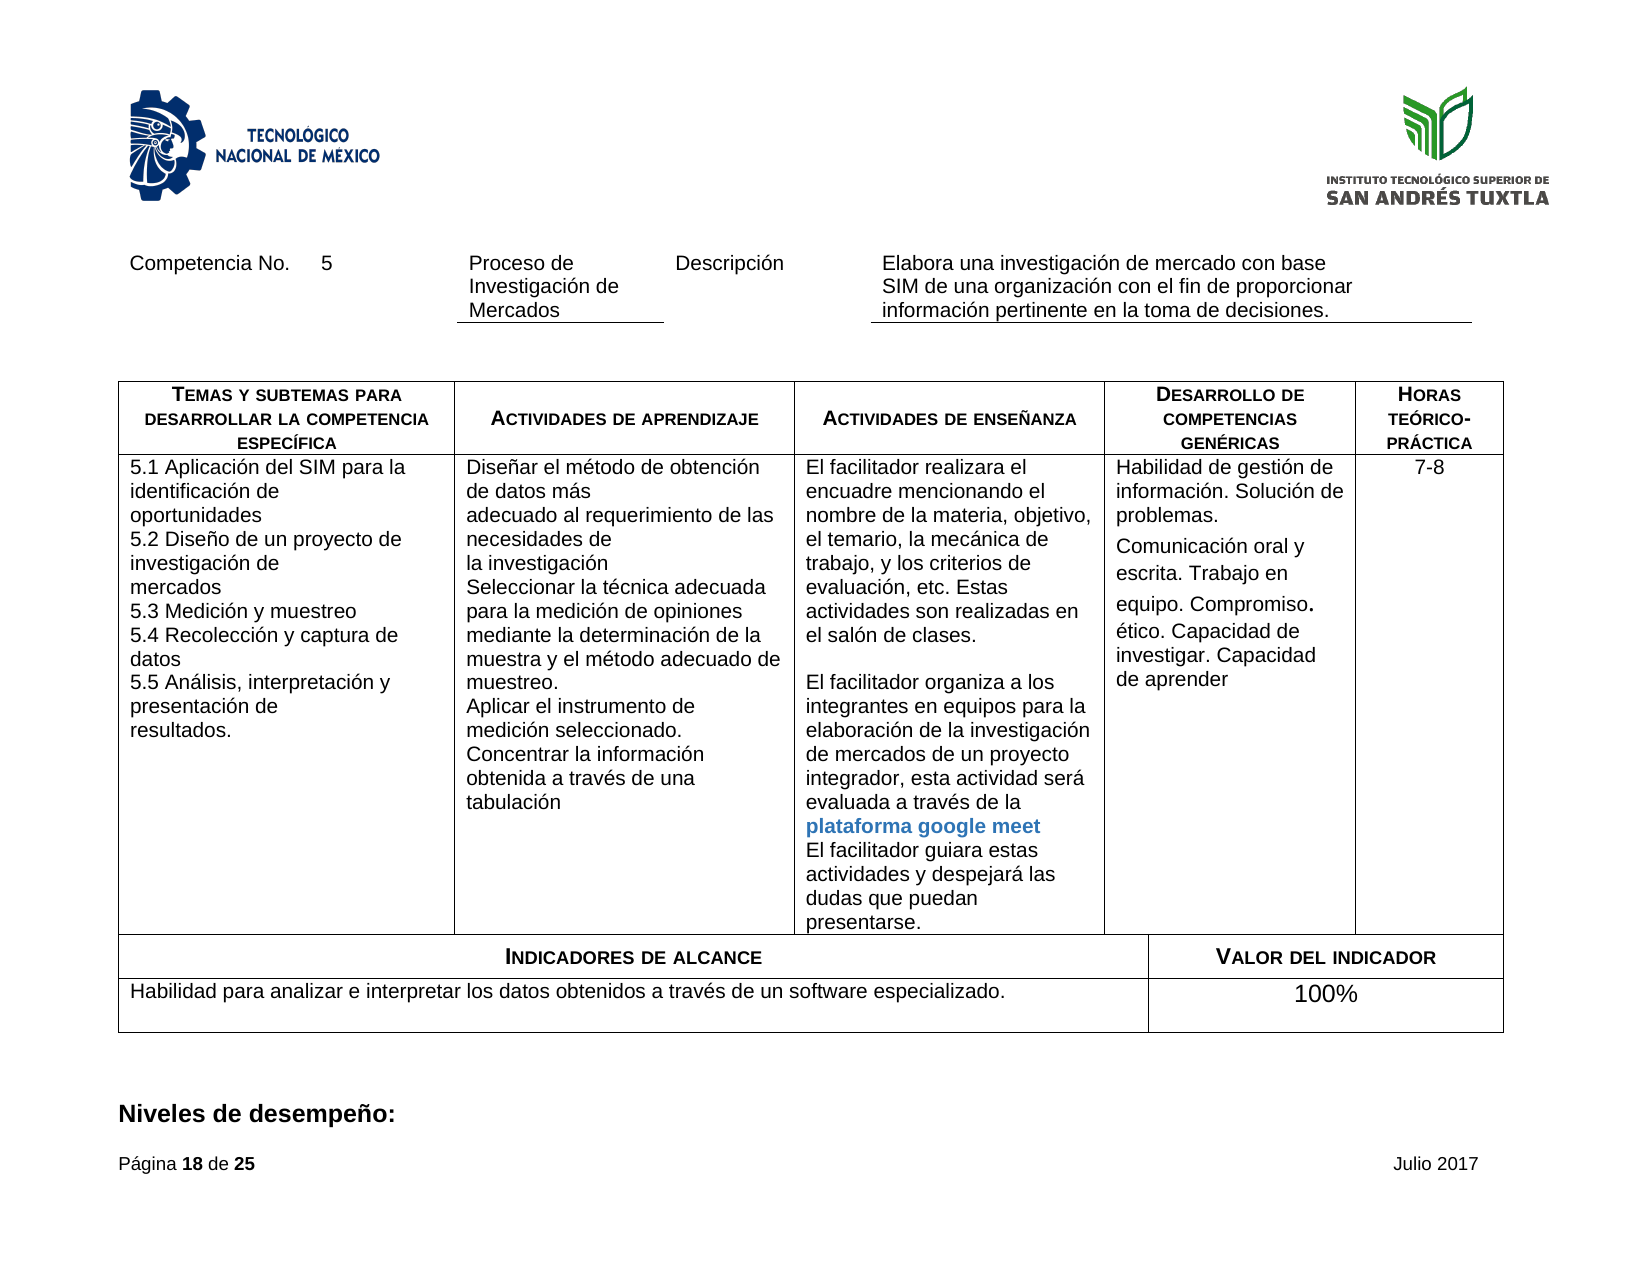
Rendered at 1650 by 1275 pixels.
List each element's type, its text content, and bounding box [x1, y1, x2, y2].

table_header Desarrollo de competencias genéricas [1105, 382, 1355, 454]
table_cell El facilitador realizara el encuadre mencionando el nombre de la materia, objetivo, el temario, la mecánica de trabajo, y los criterios de evaluación, etc. Estas actividades son realizadas en el salón de clases. El facilitador organiza a los integrantes en equipos para la elaboración de la investigación de mercados de un proyecto integrador, esta actividad será evaluada a través de la plataforma google meet El facilitador guiara estas actividades y despejará las dudas que puedan presentarse. [795, 455, 1104, 934]
table_cell 7-8 [1356, 455, 1503, 934]
table_header Competencia No. [118, 250, 309, 322]
table_header 5 [310, 250, 457, 322]
table_header Proceso de Investigación de Mercados [457, 250, 664, 322]
table_cell Valor del indicador [1149, 935, 1503, 978]
table_header Elabora una investigación de mercado con base SIM de una organización con el fin de proporcionar información pertinente en la toma de decisiones. [871, 250, 1472, 322]
table_header Horas teórico-práctica [1356, 382, 1503, 454]
table_header Descripción [664, 250, 871, 322]
picture [120, 86, 389, 205]
table_header Temas y subtemas para desarrollar la competencia específica [119, 382, 454, 454]
table_header Actividades de enseñanza [795, 382, 1104, 454]
table_cell Habilidad para analizar e interpretar los datos obtenidos a través de un software especializado. [119, 979, 1148, 1032]
table_cell Indicadores de alcance [119, 935, 1148, 978]
picture [1327, 86, 1549, 205]
table_header Actividades de aprendizaje [455, 382, 794, 454]
text Niveles de desempeño: [118, 1098, 1565, 1127]
table_cell 100% [1149, 979, 1503, 1032]
table_cell 5.1 Aplicación del SIM para la identificación de oportunidades 5.2 Diseño de un proyecto de investigación de mercados 5.3 Medición y muestreo 5.4 Recolección y captura de datos 5.5 Análisis, interpretación y presentación de resultados. [119, 455, 454, 934]
table_cell Habilidad de gestión de información. Solución de problemas. Comunicación oral y escrita. Trabajo en equipo. Compromiso. ético. Capacidad de investigar. Capacidad de aprender [1105, 455, 1355, 934]
table_cell Diseñar el método de obtención de datos más adecuado al requerimiento de las necesidades de la investigación Seleccionar la técnica adecuada para la medición de opiniones mediante la determinación de la muestra y el método adecuado de muestreo. Aplicar el instrumento de medición seleccionado. Concentrar la información obtenida a través de una tabulación [455, 455, 794, 934]
